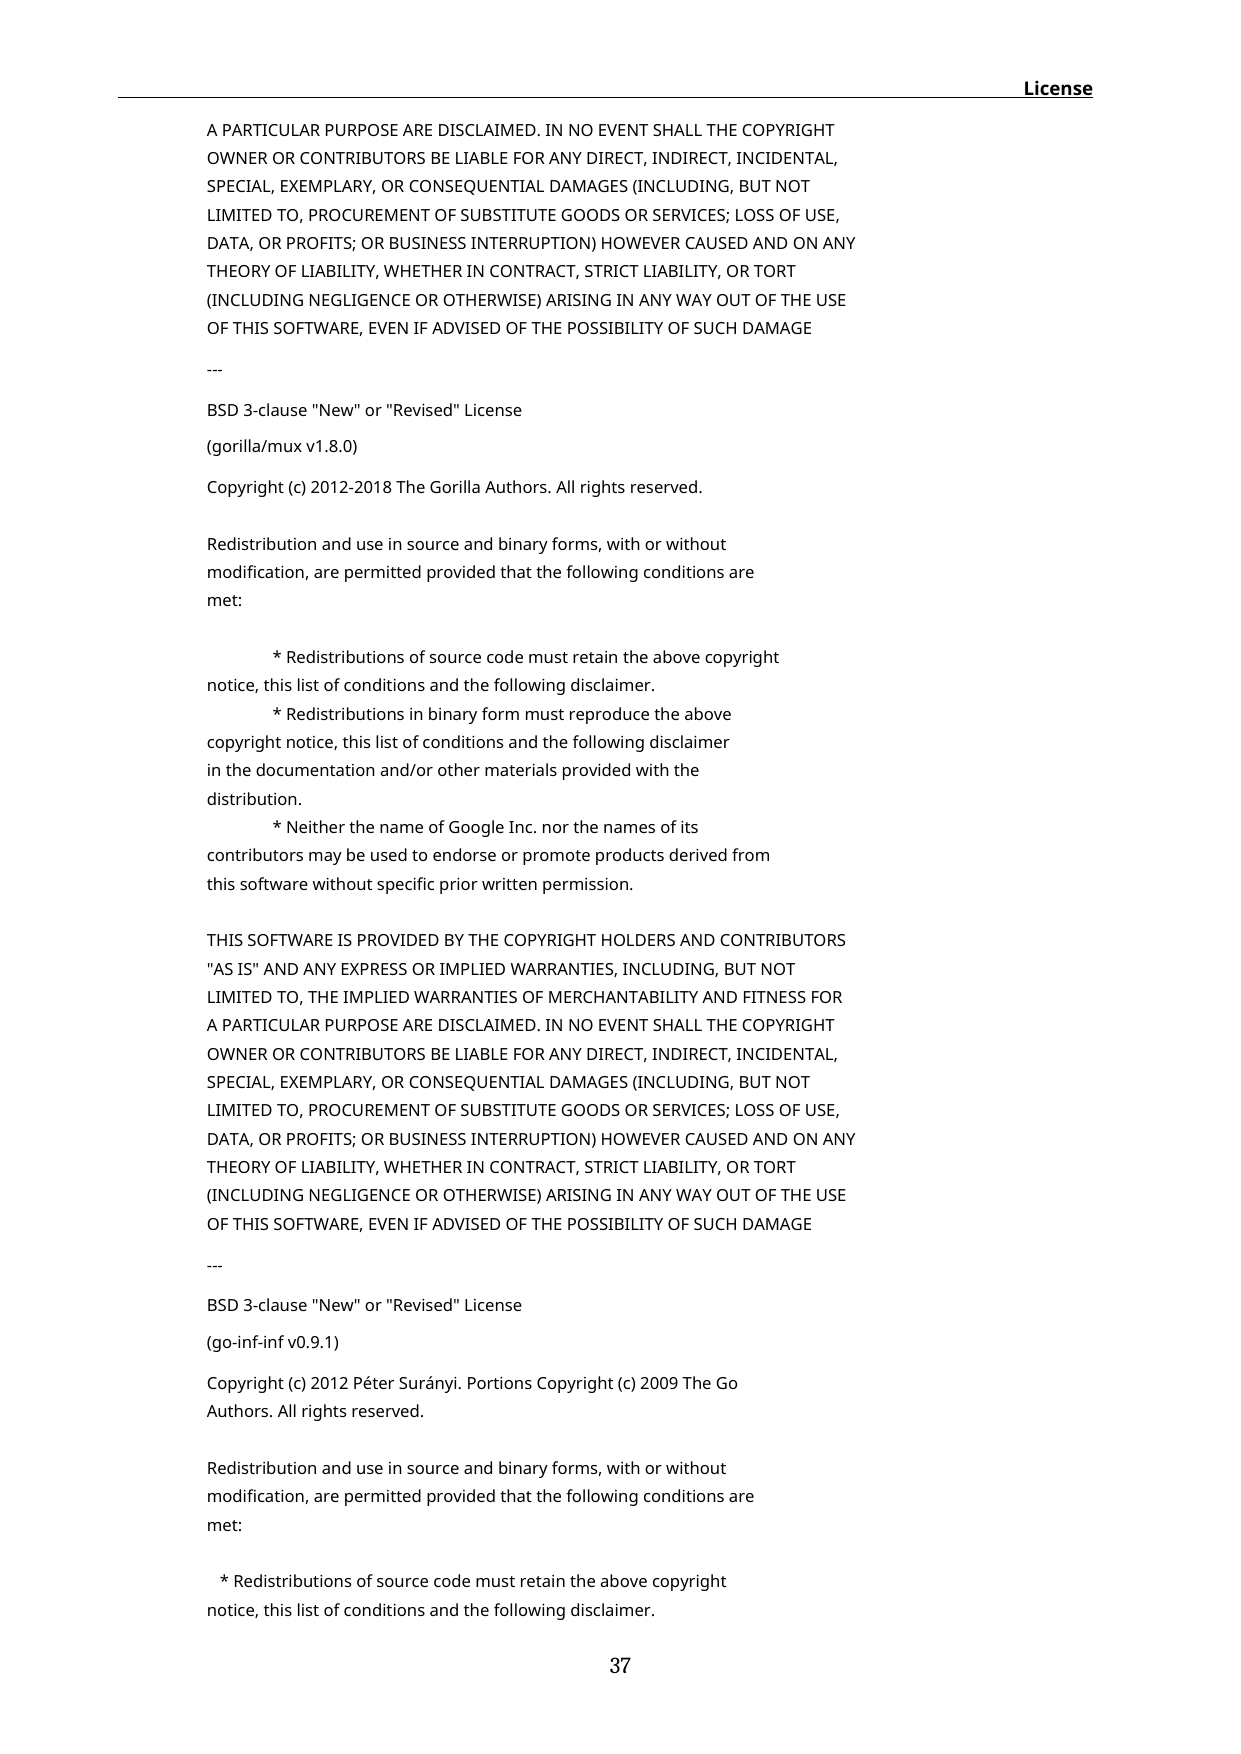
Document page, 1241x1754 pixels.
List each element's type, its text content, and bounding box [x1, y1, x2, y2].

text BSD 3-clause "New" or "Revised" License [207, 1294, 1122, 1317]
text --- [207, 357, 1122, 380]
text (go-inf-inf v0.9.1) [207, 1331, 1122, 1353]
text Copyright (c) 2012-2018 The Gorilla Authors. All rights reserved. Redistribution and use in source and binary forms, with or without modification, are permitted provided that the following conditions are met: * Redistributions of source code must retain the above copyright notice, this list of conditions and the following disclaimer. * Redistributions in binary form must reproduce the above copyright notice, this list of conditions and the following disclaimer in the documentation and/or other materials provided with the distribution. * Neither the name of Google Inc. nor the names of its contributors may be used to endorse or promote products derived from this software without specific prior written permission. THIS SOFTWARE IS PROVIDED BY THE COPYRIGHT HOLDERS AND CONTRIBUTORS "AS IS" AND ANY EXPRESS OR IMPLIED WARRANTIES, INCLUDING, BUT NOT LIMITED TO, THE IMPLIED WARRANTIES OF MERCHANTABILITY AND FITNESS FOR A PARTICULAR PURPOSE ARE DISCLAIMED. IN NO EVENT SHALL THE COPYRIGHT OWNER OR CONTRIBUTORS BE LIABLE FOR ANY DIRECT, INDIRECT, INCIDENTAL, SPECIAL, EXEMPLARY, OR CONSEQUENTIAL DAMAGES (INCLUDING, BUT NOT LIMITED TO, PROCUREMENT OF SUBSTITUTE GOODS OR SERVICES; LOSS OF USE, DATA, OR PROFITS; OR BUSINESS INTERRUPTION) HOWEVER CAUSED AND ON ANY THEORY OF LIABILITY, WHETHER IN CONTRACT, STRICT LIABILITY, OR TORT (INCLUDING NEGLIGENCE OR OTHERWISE) ARISING IN ANY WAY OUT OF THE USE OF THIS SOFTWARE, EVEN IF ADVISED OF THE POSSIBILITY OF SUCH DAMAGE [207, 476, 1122, 1235]
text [207, 118, 1122, 339]
text BSD 3-clause "New" or "Revised" License [207, 398, 1122, 421]
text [207, 1371, 1122, 1621]
text (gorilla/mux v1.8.0) [207, 435, 1122, 457]
text --- [207, 1253, 1122, 1276]
